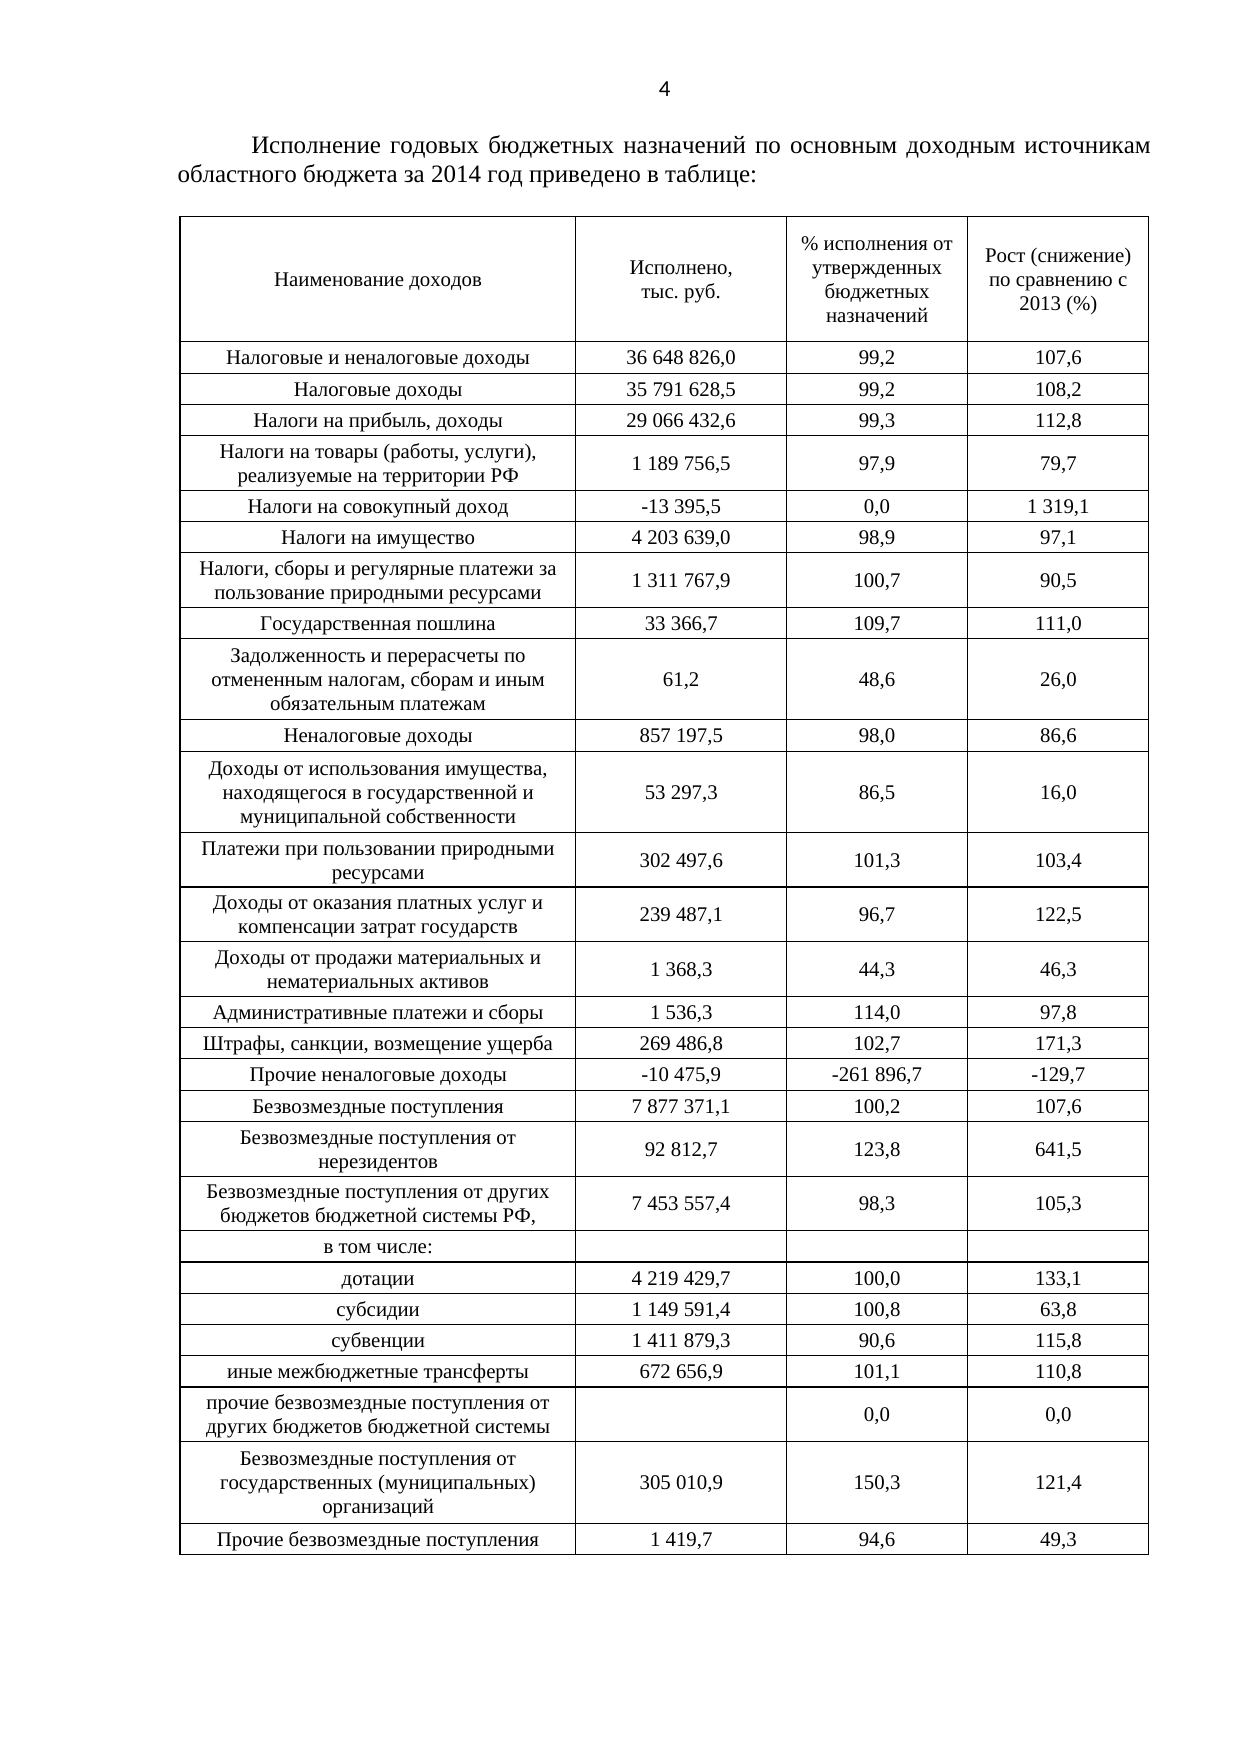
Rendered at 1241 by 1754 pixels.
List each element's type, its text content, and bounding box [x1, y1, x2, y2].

table_cell 46,3 [968, 942, 1148, 996]
table_cell 102,7 [787, 1028, 967, 1058]
table_cell [968, 1231, 1148, 1261]
table_cell 107,6 [968, 342, 1148, 372]
table_cell 100,8 [787, 1294, 967, 1324]
table_cell Прочие безвозмездные поступления [181, 1524, 575, 1554]
table_cell 123,8 [787, 1122, 967, 1176]
table_cell 115,8 [968, 1325, 1148, 1355]
table_cell 99,3 [787, 405, 967, 435]
table_header Исполнено, тыс. руб. [576, 217, 786, 341]
table_cell 112,8 [968, 405, 1148, 435]
table_cell 1 368,3 [576, 942, 786, 996]
table_cell Административные платежи и сборы [181, 997, 575, 1027]
table_cell 90,6 [787, 1325, 967, 1355]
table_cell -261 896,7 [787, 1059, 967, 1089]
table_cell 1 411 879,3 [576, 1325, 786, 1355]
table_cell 61,2 [576, 639, 786, 719]
table_cell 0,0 [968, 1388, 1148, 1441]
table_cell 35 791 628,5 [576, 374, 786, 404]
table_cell 114,0 [787, 997, 967, 1027]
table_cell Налоги на товары (работы, услуги), реализуемые на территории РФ [181, 436, 575, 489]
table_cell Доходы от использования имущества, находящегося в государственной и муниципальной собственности [181, 752, 575, 832]
table_cell 4 219 429,7 [576, 1263, 786, 1293]
table_cell 100,0 [787, 1263, 967, 1293]
table_cell -10 475,9 [576, 1059, 786, 1089]
table_cell 1 189 756,5 [576, 436, 786, 489]
table_cell 110,8 [968, 1356, 1148, 1386]
table_cell [576, 1388, 786, 1441]
table_cell Безвозмездные поступления [181, 1091, 575, 1121]
table_cell 63,8 [968, 1294, 1148, 1324]
table_header % исполнения от утвержденных бюджетных назначений [787, 217, 967, 341]
table_cell 96,7 [787, 888, 967, 941]
table_header Рост (снижение) по сравнению с 2013 (%) [968, 217, 1148, 341]
table_cell 105,3 [968, 1177, 1148, 1230]
table_cell 79,7 [968, 436, 1148, 489]
table_cell прочие безвозмездные поступления от других бюджетов бюджетной системы [181, 1388, 575, 1441]
table_cell 98,9 [787, 522, 967, 552]
table_cell 103,4 [968, 833, 1148, 886]
table_cell в том числе: [181, 1231, 575, 1261]
table_cell -129,7 [968, 1059, 1148, 1089]
table_cell 0,0 [787, 1388, 967, 1441]
table_cell 1 319,1 [968, 491, 1148, 521]
text Исполнение годовых бюджетных назначений по основным доходным источникам областного бюджета за 2014 год приведено в таблице: [177, 130, 1152, 187]
table_cell 111,0 [968, 608, 1148, 638]
table_cell 36 648 826,0 [576, 342, 786, 372]
table_cell 98,0 [787, 720, 967, 751]
table_cell 101,3 [787, 833, 967, 886]
table_cell 641,5 [968, 1122, 1148, 1176]
table_cell 107,6 [968, 1091, 1148, 1121]
table_cell 269 486,8 [576, 1028, 786, 1058]
table_cell 98,3 [787, 1177, 967, 1230]
table_cell 672 656,9 [576, 1356, 786, 1386]
table_cell иные межбюджетные трансферты [181, 1356, 575, 1386]
table_cell -13 395,5 [576, 491, 786, 521]
table_cell Доходы от продажи материальных и нематериальных активов [181, 942, 575, 996]
table_cell 44,3 [787, 942, 967, 996]
table_cell 94,6 [787, 1524, 967, 1554]
table_cell Доходы от оказания платных услуг и компенсации затрат государств [181, 888, 575, 941]
table_cell 122,5 [968, 888, 1148, 941]
table_cell Налоговые и неналоговые доходы [181, 342, 575, 372]
table_cell 108,2 [968, 374, 1148, 404]
table_cell 90,5 [968, 553, 1148, 607]
table_cell Безвозмездные поступления от других бюджетов бюджетной системы РФ, [181, 1177, 575, 1230]
table_cell 97,9 [787, 436, 967, 489]
table_cell 305 010,9 [576, 1442, 786, 1522]
table_cell 86,6 [968, 720, 1148, 751]
table_cell 92 812,7 [576, 1122, 786, 1176]
table_cell Штрафы, санкции, возмещение ущерба [181, 1028, 575, 1058]
table_cell 49,3 [968, 1524, 1148, 1554]
table_cell Неналоговые доходы [181, 720, 575, 751]
table_cell 7 453 557,4 [576, 1177, 786, 1230]
table_cell 26,0 [968, 639, 1148, 719]
table_cell 150,3 [787, 1442, 967, 1522]
table_cell 1 311 767,9 [576, 553, 786, 607]
table_cell 97,1 [968, 522, 1148, 552]
table_cell 1 536,3 [576, 997, 786, 1027]
table_cell дотации [181, 1263, 575, 1293]
table_cell 100,2 [787, 1091, 967, 1121]
table_cell 53 297,3 [576, 752, 786, 832]
table_cell Задолженность и перерасчеты по отмененным налогам, сборам и иным обязательным платежам [181, 639, 575, 719]
table_cell Безвозмездные поступления от государственных (муниципальных) организаций [181, 1442, 575, 1522]
table_cell 857 197,5 [576, 720, 786, 751]
table_cell 29 066 432,6 [576, 405, 786, 435]
table_cell 239 487,1 [576, 888, 786, 941]
table_cell Налоги, сборы и регулярные платежи за пользование природными ресурсами [181, 553, 575, 607]
table_cell 121,4 [968, 1442, 1148, 1522]
table_cell 86,5 [787, 752, 967, 832]
table_cell 97,8 [968, 997, 1148, 1027]
table_cell 302 497,6 [576, 833, 786, 886]
table_cell 16,0 [968, 752, 1148, 832]
table_cell субсидии [181, 1294, 575, 1324]
table_header Наименование доходов [181, 217, 575, 341]
table_cell 48,6 [787, 639, 967, 719]
table_cell 7 877 371,1 [576, 1091, 786, 1121]
table_cell 100,7 [787, 553, 967, 607]
table_cell [787, 1231, 967, 1261]
table_cell Налоги на прибыль, доходы [181, 405, 575, 435]
table_cell субвенции [181, 1325, 575, 1355]
table_cell Налоги на совокупный доход [181, 491, 575, 521]
table_cell Государственная пошлина [181, 608, 575, 638]
table_cell Платежи при пользовании природными ресурсами [181, 833, 575, 886]
table_cell Прочие неналоговые доходы [181, 1059, 575, 1089]
table_cell 1 149 591,4 [576, 1294, 786, 1324]
table_cell 133,1 [968, 1263, 1148, 1293]
table_cell 109,7 [787, 608, 967, 638]
table_cell 99,2 [787, 342, 967, 372]
table_cell 33 366,7 [576, 608, 786, 638]
table_cell 1 419,7 [576, 1524, 786, 1554]
table_cell 0,0 [787, 491, 967, 521]
table_cell Безвозмездные поступления от нерезидентов [181, 1122, 575, 1176]
table_cell 99,2 [787, 374, 967, 404]
table_cell 171,3 [968, 1028, 1148, 1058]
table_cell [576, 1231, 786, 1261]
table_cell Налоговые доходы [181, 374, 575, 404]
table_cell Налоги на имущество [181, 522, 575, 552]
table_cell 4 203 639,0 [576, 522, 786, 552]
table_cell 101,1 [787, 1356, 967, 1386]
